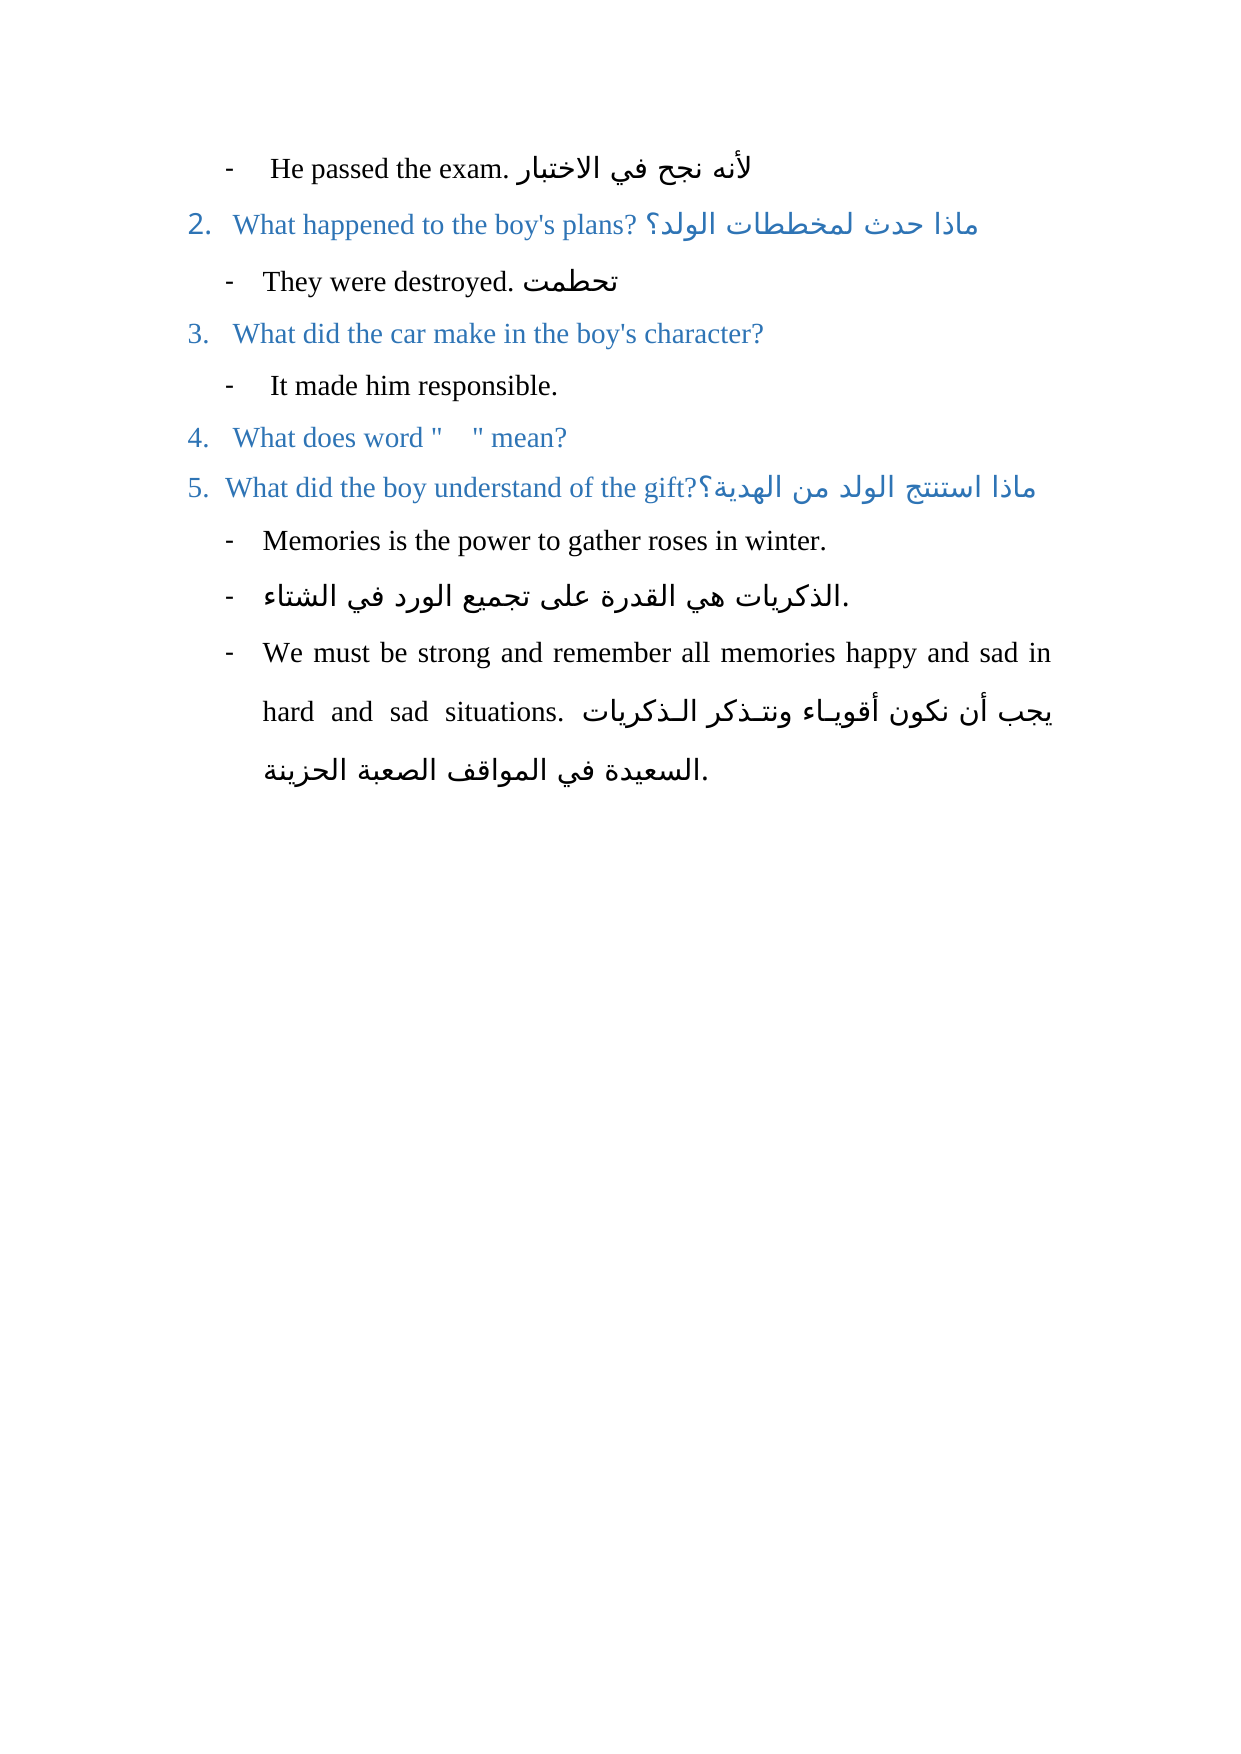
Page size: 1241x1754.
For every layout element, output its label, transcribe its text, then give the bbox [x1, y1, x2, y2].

list الذكريات هي القدرة على تجميع الورد في الشتاء. [225, 575, 1053, 615]
list What did the car make in the boy's character? [187, 316, 1053, 350]
list He passed the exam. لأنه نجح في الاختبار [225, 150, 1053, 186]
list We must be strong and remember all memories happy and sad in hard and sad situations. يجب أن نكون أقوياء ونتذكر الذكريات السعيدة في المواقف الصعبة الحزينة. [225, 634, 1053, 789]
list They were destroyed. تحطمت [225, 263, 1053, 298]
list It made him responsible. [225, 367, 1053, 402]
list What happened to the boy's plans? ماذا حدث لمخططات الولد؟ [187, 203, 1053, 243]
list What did the boy understand of the gift?ماذا استنتج الولد من الهدية؟ [187, 470, 1053, 504]
list What does word " " mean? [187, 420, 1053, 454]
list Memories is the power to gather roses in winter. [225, 522, 1053, 557]
